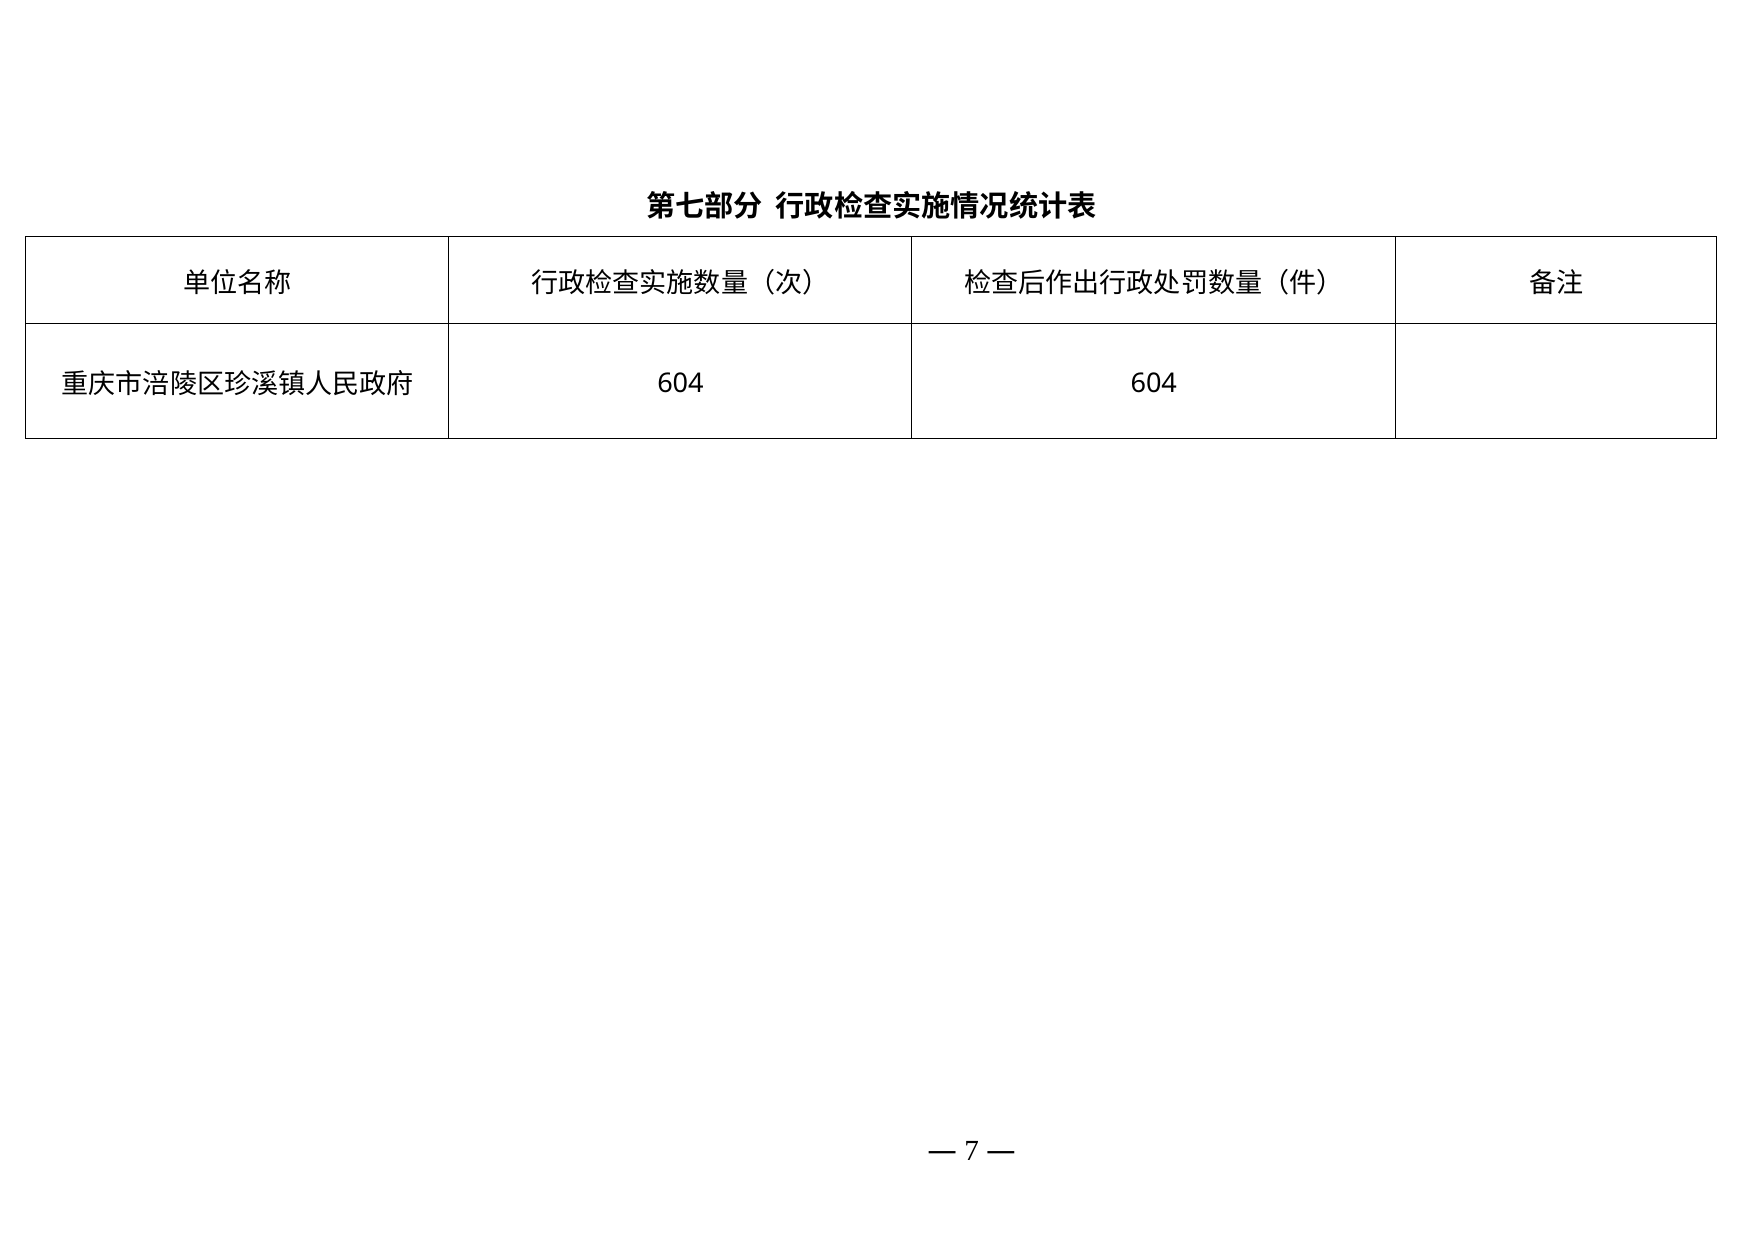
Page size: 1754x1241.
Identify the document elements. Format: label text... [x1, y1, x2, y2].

table_header 检查后作出行政处罚数量（件） [912, 237, 1395, 323]
table_cell 重庆市涪陵区珍溪镇人民政府 [26, 324, 448, 438]
text 第七部分 行政检查实施情况统计表 [207, 171, 1535, 236]
table_header 备注 [1396, 237, 1716, 323]
table_cell [1396, 324, 1716, 438]
table_cell 604 [449, 324, 911, 438]
table_header 单位名称 [26, 237, 448, 323]
table_cell 604 [912, 324, 1395, 438]
table_header 行政检查实施数量（次） [449, 237, 911, 323]
